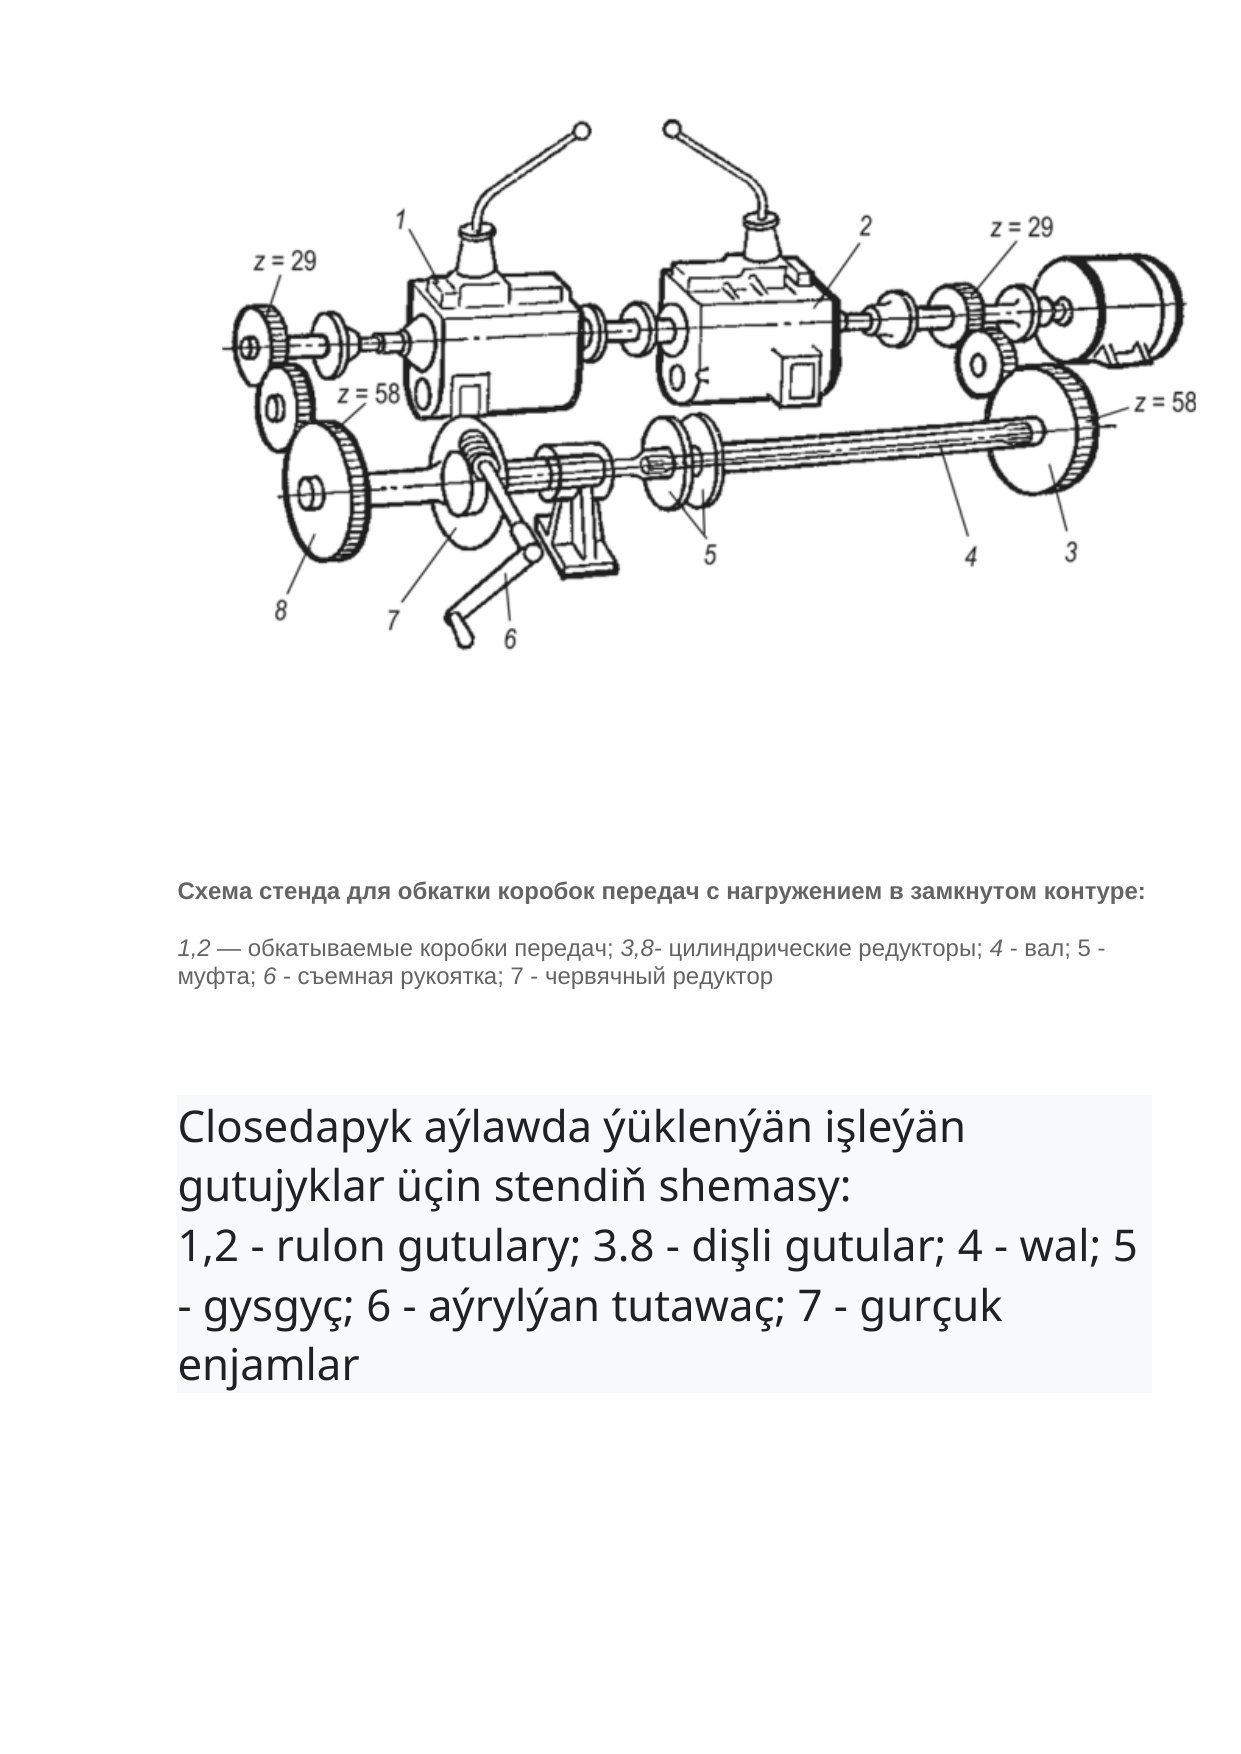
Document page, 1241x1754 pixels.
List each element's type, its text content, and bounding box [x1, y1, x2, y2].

text Closedapyk aýlawda ýüklenýän işleýän gutujyklar üçin stendiň shemasy: [177, 1095, 1152, 1214]
text Схема стенда для обкатки коробок передач с нагружением в замкнутом контуре: [177, 877, 1152, 905]
text 1,2 - rulon gutulary; 3.8 - dişli gutular; 4 - wal; 5 - gysgyç; 6 - aýrylýan tutawaç; 7 - gurçuk enjamlar [177, 1214, 1152, 1393]
picture [221, 118, 1197, 652]
text 1,2 — обкатываемые коробки передач; 3,8- цилиндрические редукторы; 4 - вал; 5 - муфта; 6 - съемная рукоятка; 7 - червячный редуктор [177, 934, 1152, 989]
